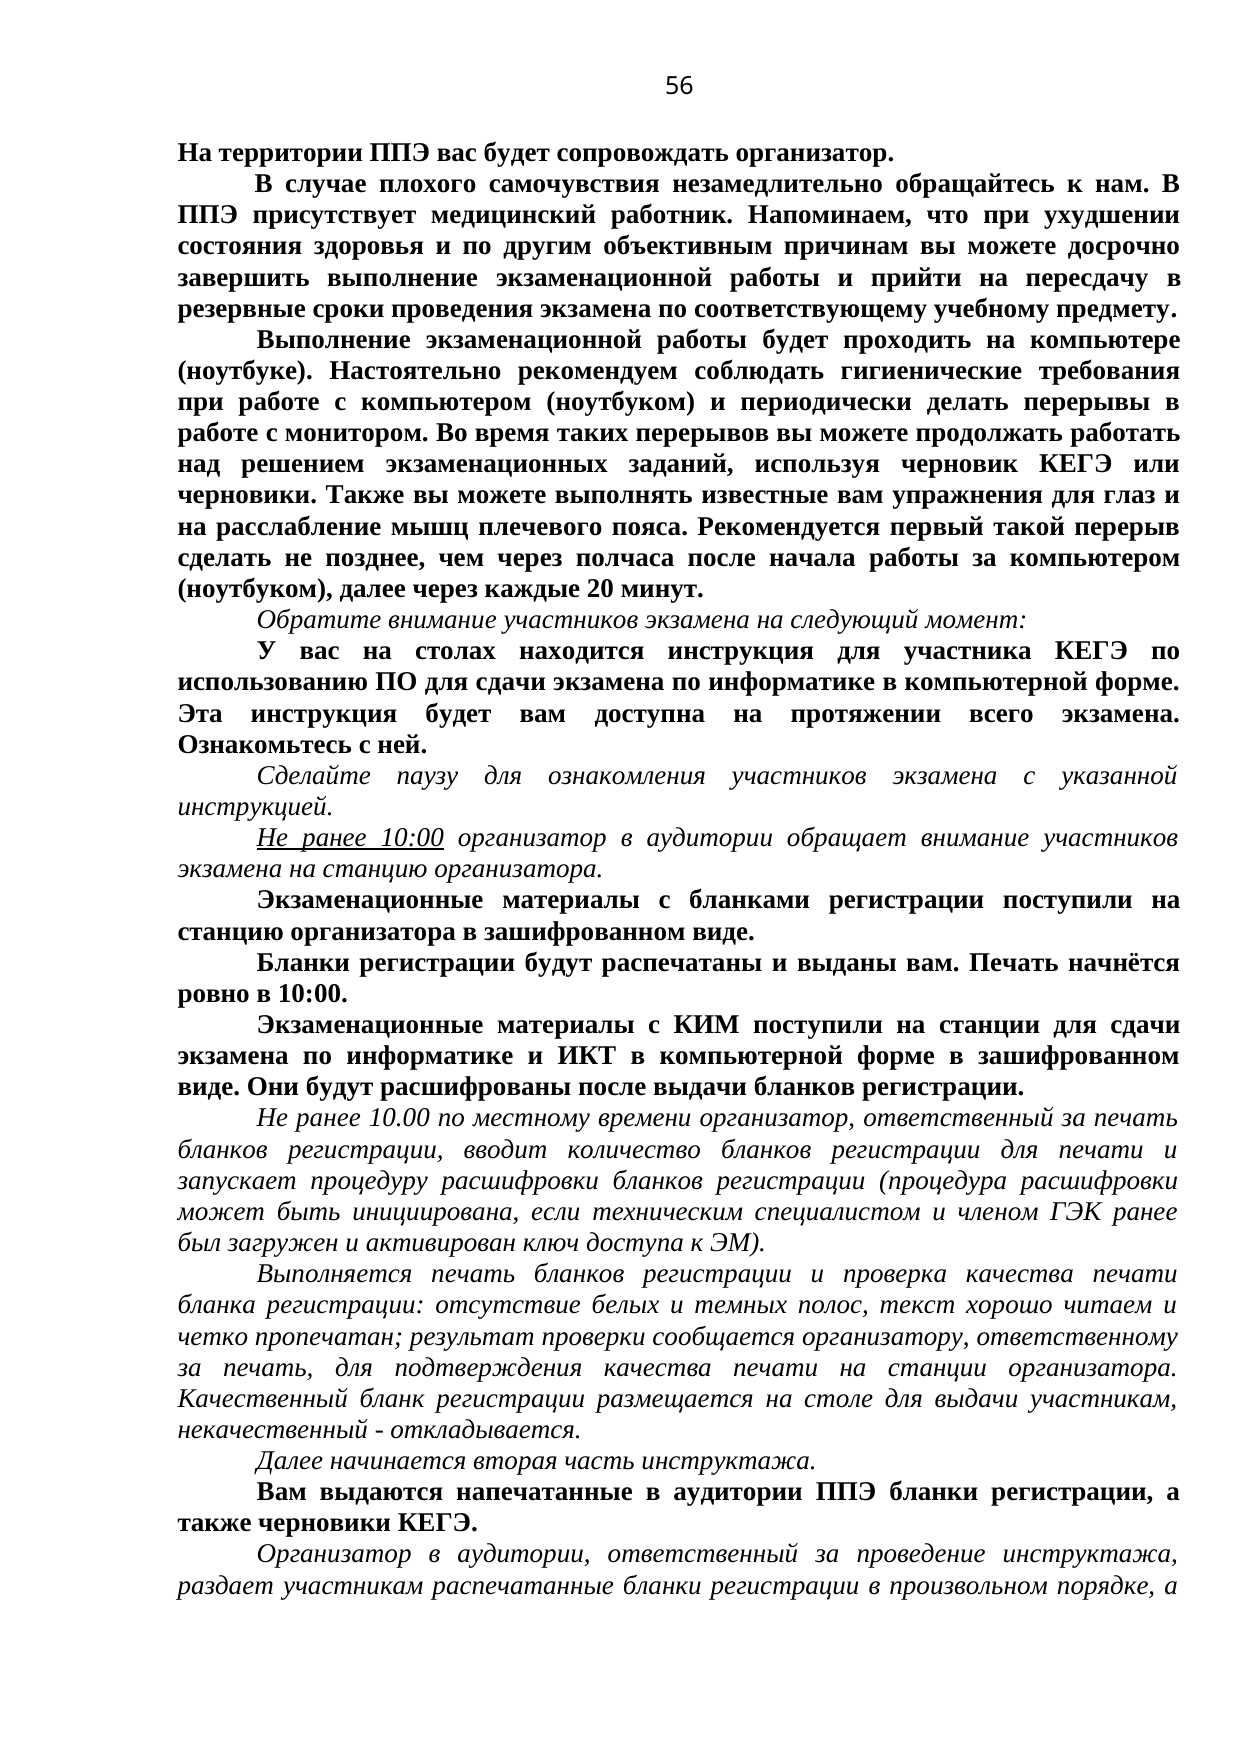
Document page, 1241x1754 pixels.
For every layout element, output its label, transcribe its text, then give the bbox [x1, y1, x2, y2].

text Не ранее 10.00 по местному времени организатор, ответственный за печать бланков регистрации, вводит количество бланков регистрации для печати и запускает процедуру расшифровки бланков регистрации (процедура расшифровки может быть инициирована, если техническим специалистом и членом ГЭК ранее был загружен и активирован ключ доступа к ЭМ). [177, 1102, 1181, 1257]
text У вас на столах находится инструкция для участника КЕГЭ по использованию ПО для сдачи экзамена по информатике в компьютерной форме. Эта инструкция будет вам доступна на протяжении всего экзамена. Ознакомьтесь с ней. [177, 634, 1181, 759]
text Вам выдаются напечатанные в аудитории ППЭ бланки регистрации, а также черновики КЕГЭ. [177, 1475, 1181, 1538]
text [177, 136, 1181, 167]
text Выполняется печать бланков регистрации и проверка качества печати бланка регистрации: отсутствие белых и темных полос, текст хорошо читаем и четко пропечатан; результат проверки сообщается организатору, ответственному за печать, для подтверждения качества печати на станции организатора. Качественный бланк регистрации размещается на столе для выдачи участникам, некачественный - откладывается. [177, 1257, 1181, 1444]
text Выполнение экзаменационной работы будет проходить на компьютере (ноутбуке). Настоятельно рекомендуем соблюдать гигиенические требования при работе с компьютером (ноутбуком) и периодически делать перерывы в работе с монитором. Во время таких перерывов вы можете продолжать работать над решением экзаменационных заданий, используя черновик КЕГЭ или черновики. Также вы можете выполнять известные вам упражнения для глаз и на расслабление мышц плечевого пояса. Рекомендуется первый такой перерыв сделать не позднее, чем через полчаса после начала работы за компьютером (ноутбуком), далее через каждые 20 минут. [177, 323, 1181, 603]
text Не ранее 10:00 организатор в аудитории обращает внимание участников экзамена на станцию организатора. [177, 821, 1181, 883]
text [177, 1538, 1181, 1600]
text Бланки регистрации будут распечатаны и выданы вам. Печать начнётся ровно в 10:00. [177, 946, 1181, 1008]
text Сделайте паузу для ознакомления участников экзамена с указанной инструкцией. [177, 759, 1181, 821]
text Экзаменационные материалы с КИМ поступили на станции для сдачи экзамена по информатике и ИКТ в компьютерной форме в зашифрованном виде. Они будут расшифрованы после выдачи бланков регистрации. [177, 1008, 1181, 1102]
text В случае плохого самочувствия незамедлительно обращайтесь к нам. В ППЭ присутствует медицинский работник. Напоминаем, что при ухудшении состояния здоровья и по другим объективным причинам вы можете досрочно завершить выполнение экзаменационной работы и прийти на пересдачу в резервные сроки проведения экзамена по соответствующему учебному предмету. [177, 167, 1181, 323]
text Далее начинается вторая часть инструктажа. [177, 1444, 1181, 1475]
text Обратите внимание участников экзамена на следующий момент: [177, 603, 1181, 634]
text Экзаменационные материалы с бланками регистрации поступили на станцию организатора в зашифрованном виде. [177, 883, 1181, 946]
